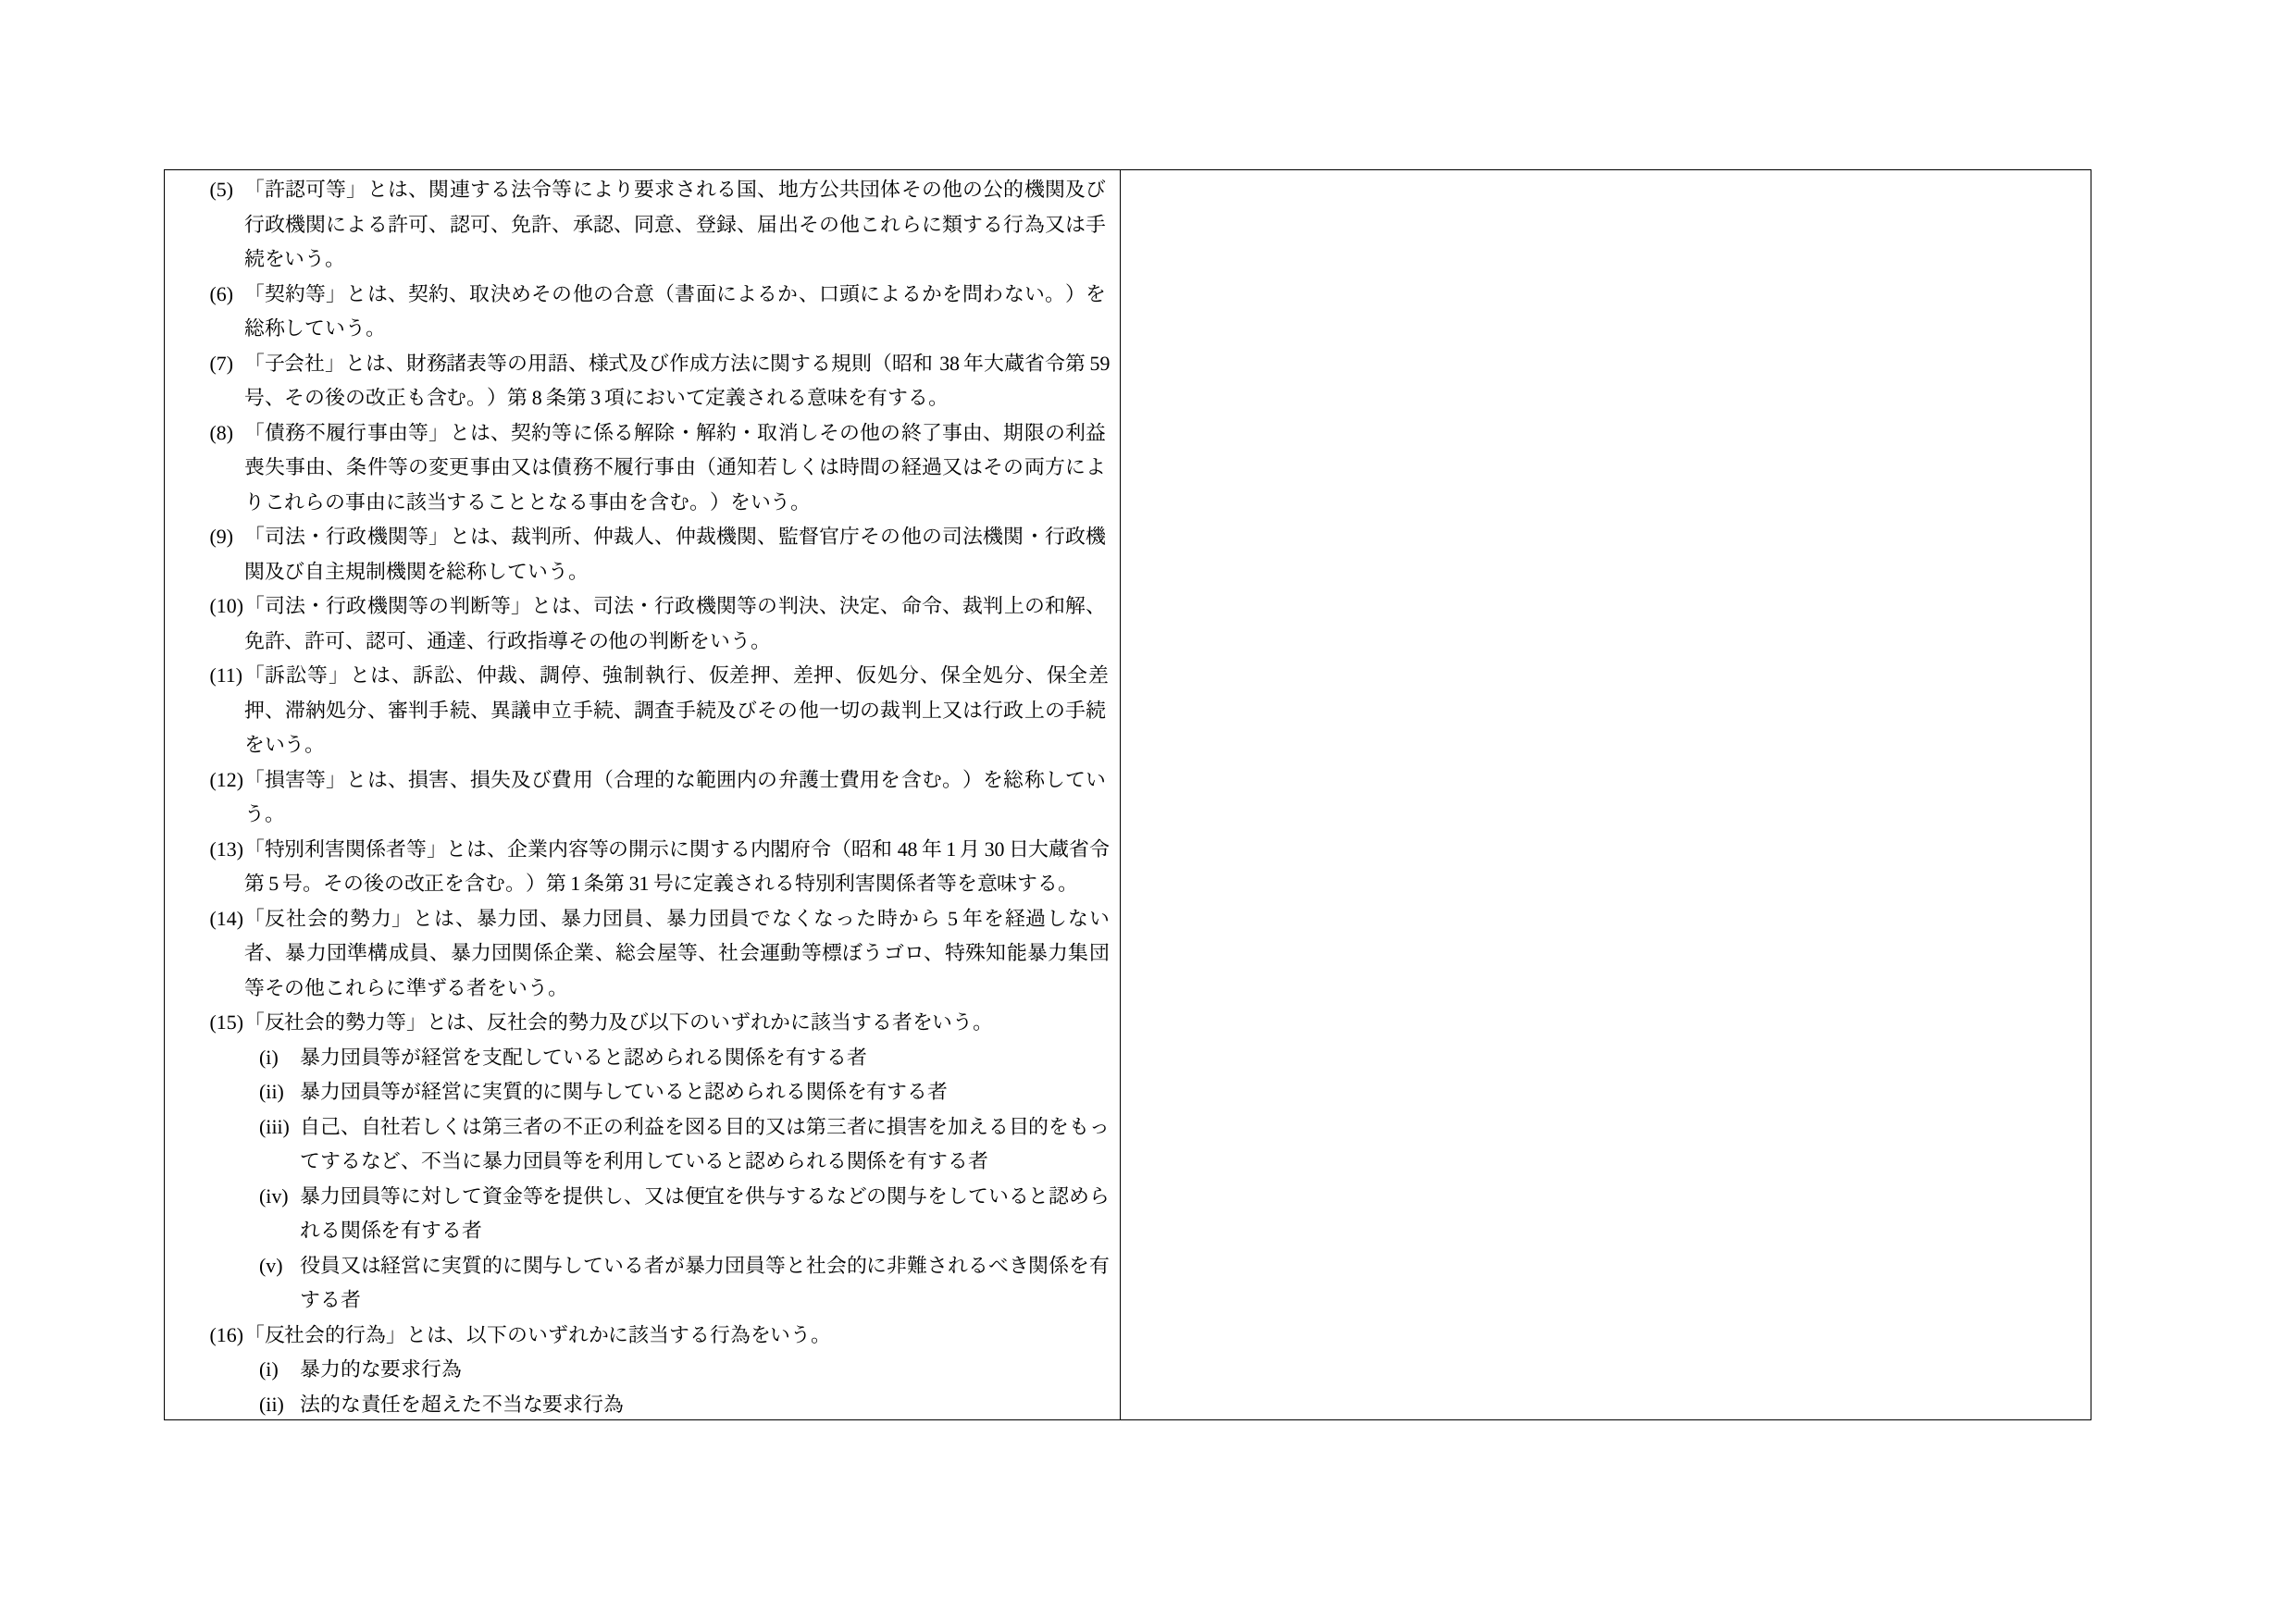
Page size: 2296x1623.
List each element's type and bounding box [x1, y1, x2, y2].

table_header [1121, 170, 2091, 1419]
table_header [165, 170, 1120, 1419]
